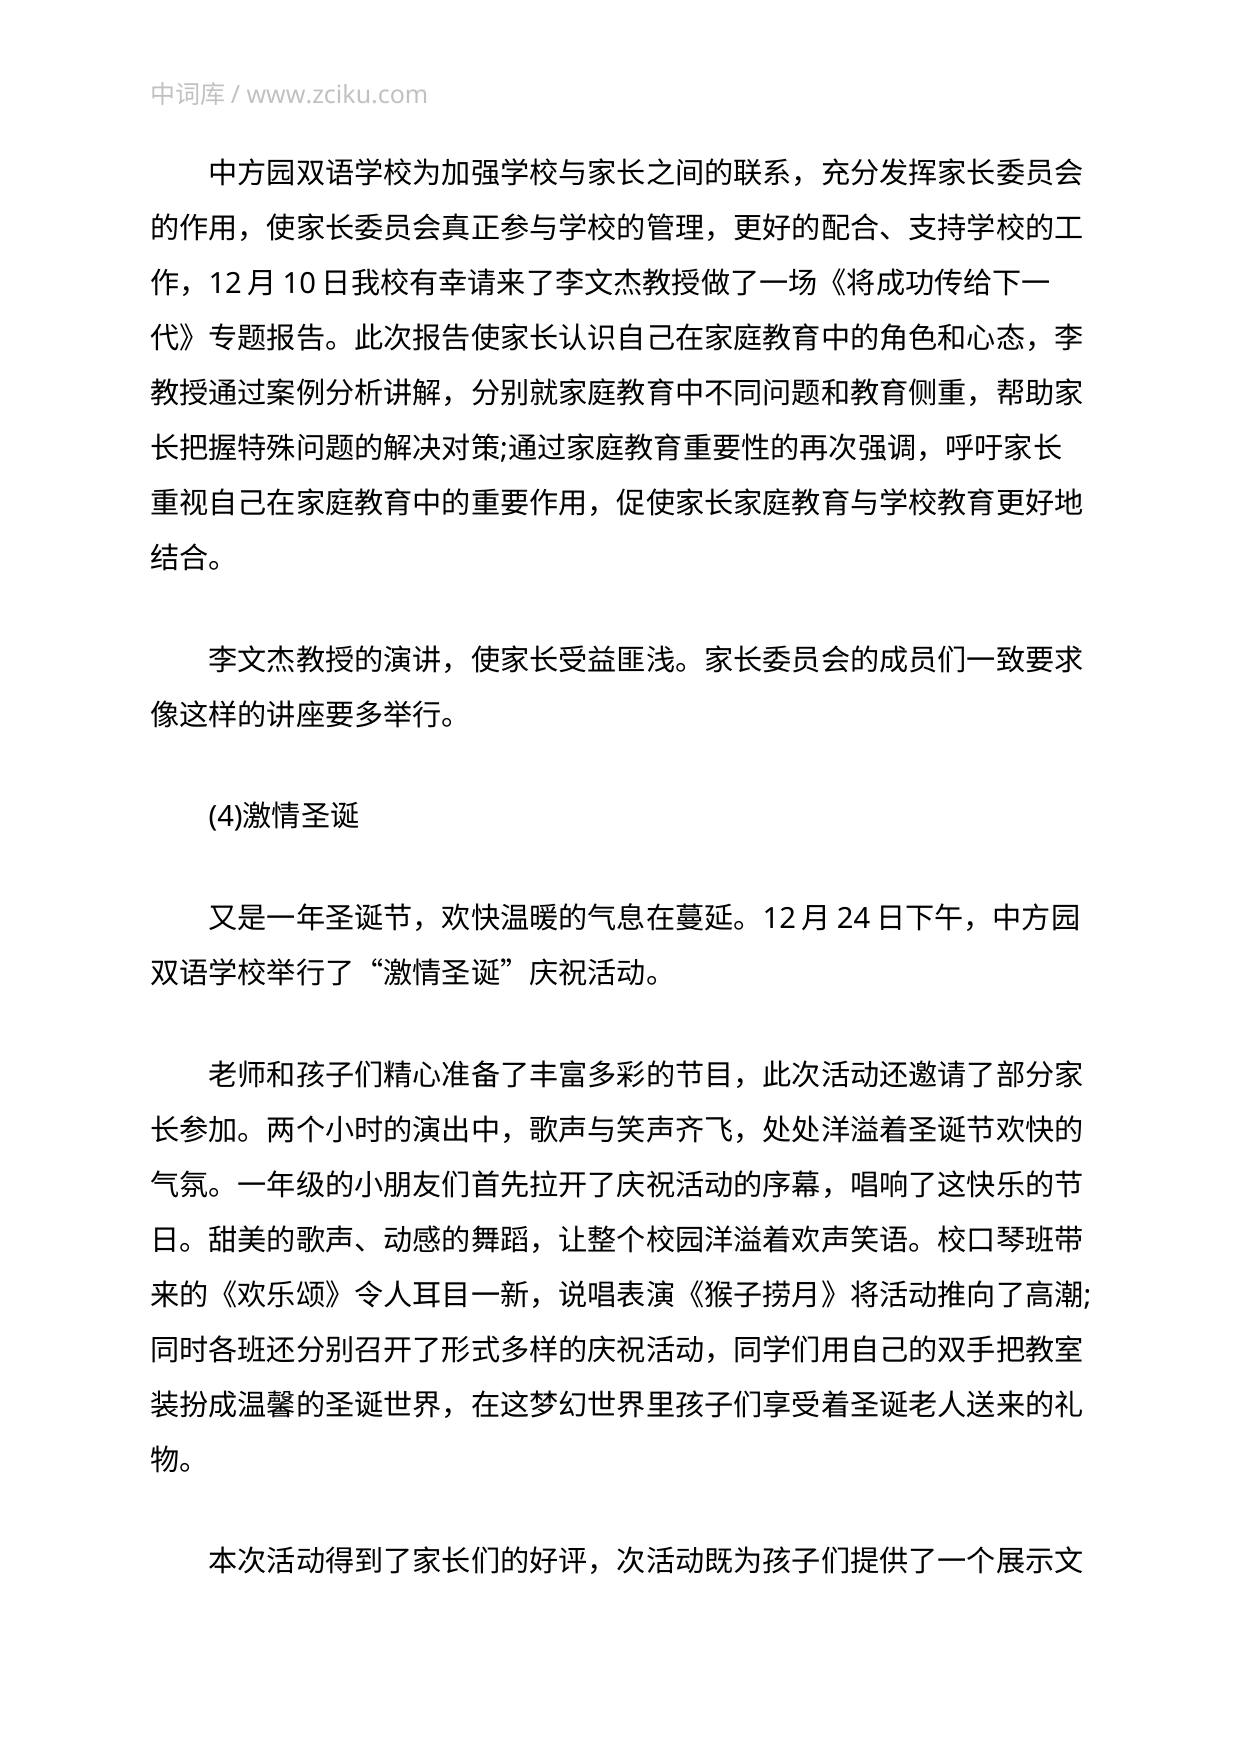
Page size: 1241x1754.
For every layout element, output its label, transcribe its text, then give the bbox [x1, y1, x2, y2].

text 老师和孩子们精心准备了丰富多彩的节目，此次活动还邀请了部分家长参加。两个小时的演出中，歌声与笑声齐飞，处处洋溢着圣诞节欢快的气氛。一年级的小朋友们首先拉开了庆祝活动的序幕，唱响了这快乐的节日。甜美的歌声、动感的舞蹈，让整个校园洋溢着欢声笑语。校口琴班带来的《欢乐颂》令人耳目一新，说唱表演《猴子捞月》将活动推向了高潮;同时各班还分别召开了形式多样的庆祝活动，同学们用自己的双手把教室装扮成温馨的圣诞世界，在这梦幻世界里孩子们享受着圣诞老人送来的礼物。 [150, 1052, 1090, 1478]
text 又是一年圣诞节，欢快温暖的气息在蔓延。12月24日下午，中方园双语学校举行了“激情圣诞”庆祝活动。 [150, 895, 1090, 992]
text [150, 1538, 1090, 1580]
text 中方园双语学校为加强学校与家长之间的联系，充分发挥家长委员会的作用，使家长委员会真正参与学校的管理，更好的配合、支持学校的工作，12月10日我校有幸请来了李文杰教授做了一场《将成功传给下一代》专题报告。此次报告使家长认识自己在家庭教育中的角色和心态，李教授通过案例分析讲解，分别就家庭教育中不同问题和教育侧重，帮助家长把握特殊问题的解决对策;通过家庭教育重要性的再次强调，呼吁家长重视自己在家庭教育中的重要作用，促使家长家庭教育与学校教育更好地结合。 [150, 150, 1090, 577]
text (4)激情圣诞 [150, 793, 1090, 835]
text 李文杰教授的演讲，使家长受益匪浅。家长委员会的成员们一致要求像这样的讲座要多举行。 [150, 636, 1090, 733]
